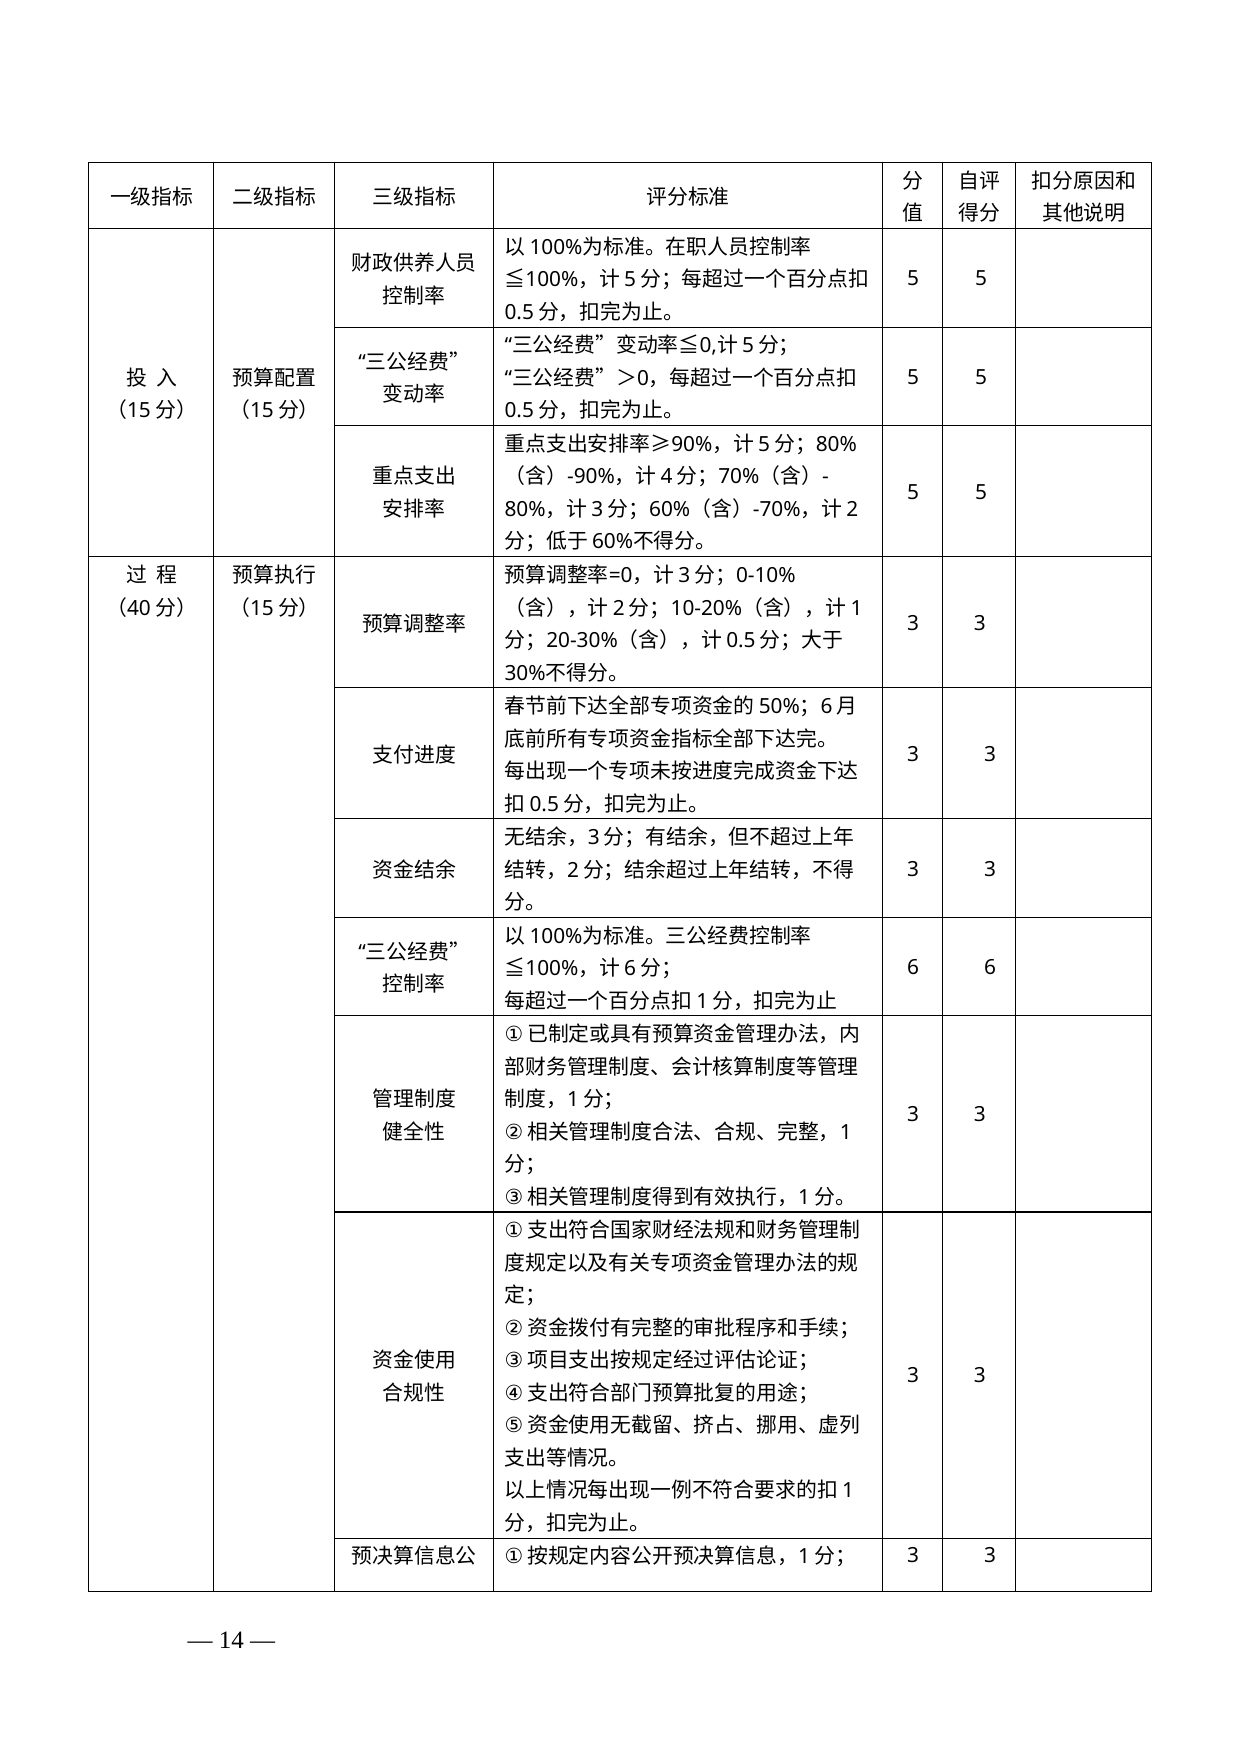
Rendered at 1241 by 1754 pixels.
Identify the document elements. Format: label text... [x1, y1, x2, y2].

table_cell “三公经费” 控制率 [335, 918, 493, 1015]
table_cell “三公经费” 变动率 [335, 328, 493, 425]
table_cell 预决算信息公开性和完善性 [335, 1539, 493, 1591]
table_cell “三公经费”变动率≦0,计5分； “三公经费”＞0，每超过一个百分点扣0.5分，扣完为止。 [494, 328, 882, 425]
table_cell [1016, 557, 1151, 687]
table_header 扣分原因和其他说明 [1016, 163, 1151, 228]
table_cell 3 [883, 688, 942, 818]
table_cell 5 [883, 229, 942, 327]
table_cell 以100%为标准。三公经费控制率≦100%，计6分； 每超过一个百分点扣1分，扣完为止 [494, 918, 882, 1015]
table_cell 3 [883, 557, 942, 687]
table_cell 3 [943, 1016, 1015, 1211]
table_cell 3 [883, 1213, 942, 1537]
table_cell 资金使用 合规性 [335, 1213, 493, 1537]
table_cell [1016, 426, 1151, 556]
table_cell [1016, 328, 1151, 425]
table_cell 5 [943, 328, 1015, 425]
table_cell 支付进度 [335, 688, 493, 818]
table_cell 3 [883, 819, 942, 917]
table_cell 3 [883, 1539, 942, 1591]
table_cell [1016, 688, 1151, 818]
table_cell 6 [943, 918, 1015, 1015]
table_cell 6 [883, 918, 942, 1015]
table_cell [1016, 229, 1151, 327]
table_header 评分标准 [494, 163, 882, 228]
table_cell 预算配置 （15分） [214, 229, 334, 556]
table_cell ①支出符合国家财经法规和财务管理制度规定以及有关专项资金管理办法的规定； ②资金拨付有完整的审批程序和手续； ③项目支出按规定经过评估论证； ④支出符合部门预算批复的用途； ⑤资金使用无截留、挤占、挪用、虚列支出等情况。 以上情况每出现一例不符合要求的扣1分，扣完为止。 [494, 1213, 882, 1537]
table_cell [1016, 819, 1151, 917]
table_cell 资金结余 [335, 819, 493, 917]
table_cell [494, 1539, 882, 1591]
table_cell 3 [943, 819, 1015, 917]
table_cell 重点支出安排率≥90%，计5分；80%（含）-90%，计4分；70%（含）-80%，计3分；60%（含）-70%，计2分；低于60%不得分。 [494, 426, 882, 556]
table_cell 3 [883, 1016, 942, 1211]
table_cell 管理制度 健全性 [335, 1016, 493, 1211]
table_cell [1016, 918, 1151, 1015]
table_cell 5 [943, 229, 1015, 327]
table_cell 投 入 （15分） [89, 229, 213, 556]
table_cell 财政供养人员 控制率 [335, 229, 493, 327]
table_cell 3 [943, 688, 1015, 818]
table_header 三级指标 [335, 163, 493, 228]
table_header 二级指标 [214, 163, 334, 228]
table_cell 以100%为标准。在职人员控制率≦100%，计5分；每超过一个百分点扣0.5分，扣完为止。 [494, 229, 882, 327]
table_cell 3 [943, 557, 1015, 687]
table_cell [1016, 1016, 1151, 1211]
table_header 分值 [883, 163, 942, 228]
table_cell 无结余，3分；有结余，但不超过上年结转，2分；结余超过上年结转，不得分。 [494, 819, 882, 917]
table_cell 预算调整率 [335, 557, 493, 687]
table_cell 3 [943, 1539, 1015, 1591]
table_header 自评得分 [943, 163, 1015, 228]
table_cell 春节前下达全部专项资金的50%；6月底前所有专项资金指标全部下达完。 每出现一个专项未按进度完成资金下达扣0.5分，扣完为止。 [494, 688, 882, 818]
table_cell ①已制定或具有预算资金管理办法，内部财务管理制度、会计核算制度等管理制度，1分； ②相关管理制度合法、合规、完整，1分； ③相关管理制度得到有效执行，1分。 [494, 1016, 882, 1211]
table_cell 过 程 （40分） [89, 557, 213, 1591]
table_cell 预算执行 （15分） [214, 557, 334, 1591]
table_cell 5 [883, 426, 942, 556]
table_header 一级指标 [89, 163, 213, 228]
table_cell [1016, 1213, 1151, 1537]
table_cell 5 [883, 328, 942, 425]
table_cell 预算调整率=0，计3分；0-10%（含），计2分；10-20%（含），计1分；20-30%（含），计0.5分；大于30%不得分。 [494, 557, 882, 687]
table_cell 重点支出 安排率 [335, 426, 493, 556]
table_cell [1016, 1539, 1151, 1591]
table_cell 5 [943, 426, 1015, 556]
table_cell 3 [943, 1213, 1015, 1537]
